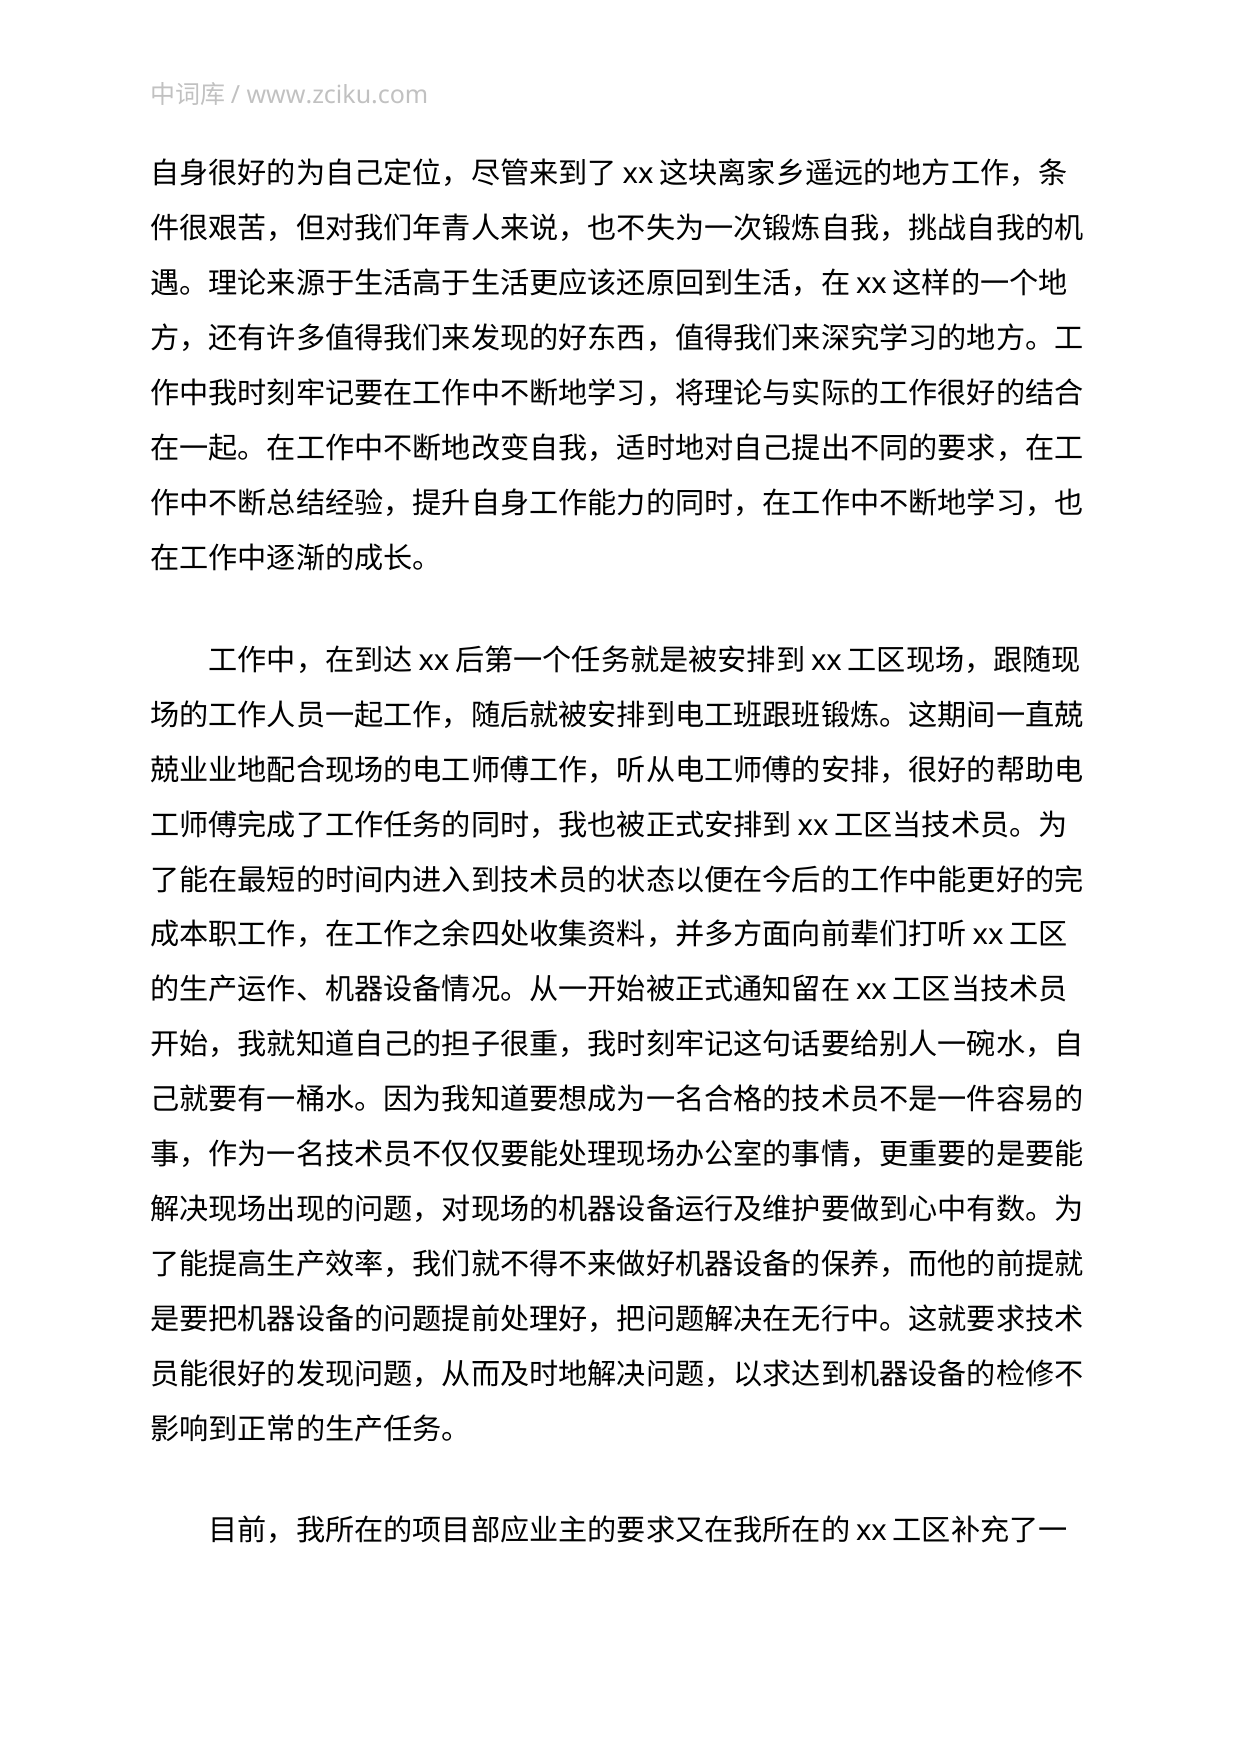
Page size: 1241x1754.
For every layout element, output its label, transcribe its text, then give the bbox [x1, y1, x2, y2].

text 工作中，在到达xx后第一个任务就是被安排到xx工区现场，跟随现场的工作人员一起工作，随后就被安排到电工班跟班锻炼。这期间一直兢兢业业地配合现场的电工师傅工作，听从电工师傅的安排，很好的帮助电工师傅完成了工作任务的同时，我也被正式安排到xx工区当技术员。为了能在最短的时间内进入到技术员的状态以便在今后的工作中能更好的完成本职工作，在工作之余四处收集资料，并多方面向前辈们打听xx工区的生产运作、机器设备情况。从一开始被正式通知留在xx工区当技术员开始，我就知道自己的担子很重，我时刻牢记这句话要给别人一碗水，自己就要有一桶水。因为我知道要想成为一名合格的技术员不是一件容易的事，作为一名技术员不仅仅要能处理现场办公室的事情，更重要的是要能解决现场出现的问题，对现场的机器设备运行及维护要做到心中有数。为了能提高生产效率，我们就不得不来做好机器设备的保养，而他的前提就是要把机器设备的问题提前处理好，把问题解决在无行中。这就要求技术员能很好的发现问题，从而及时地解决问题，以求达到机器设备的检修不影响到正常的生产任务。 [150, 636, 1090, 1447]
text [150, 150, 1090, 577]
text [150, 1507, 1090, 1549]
